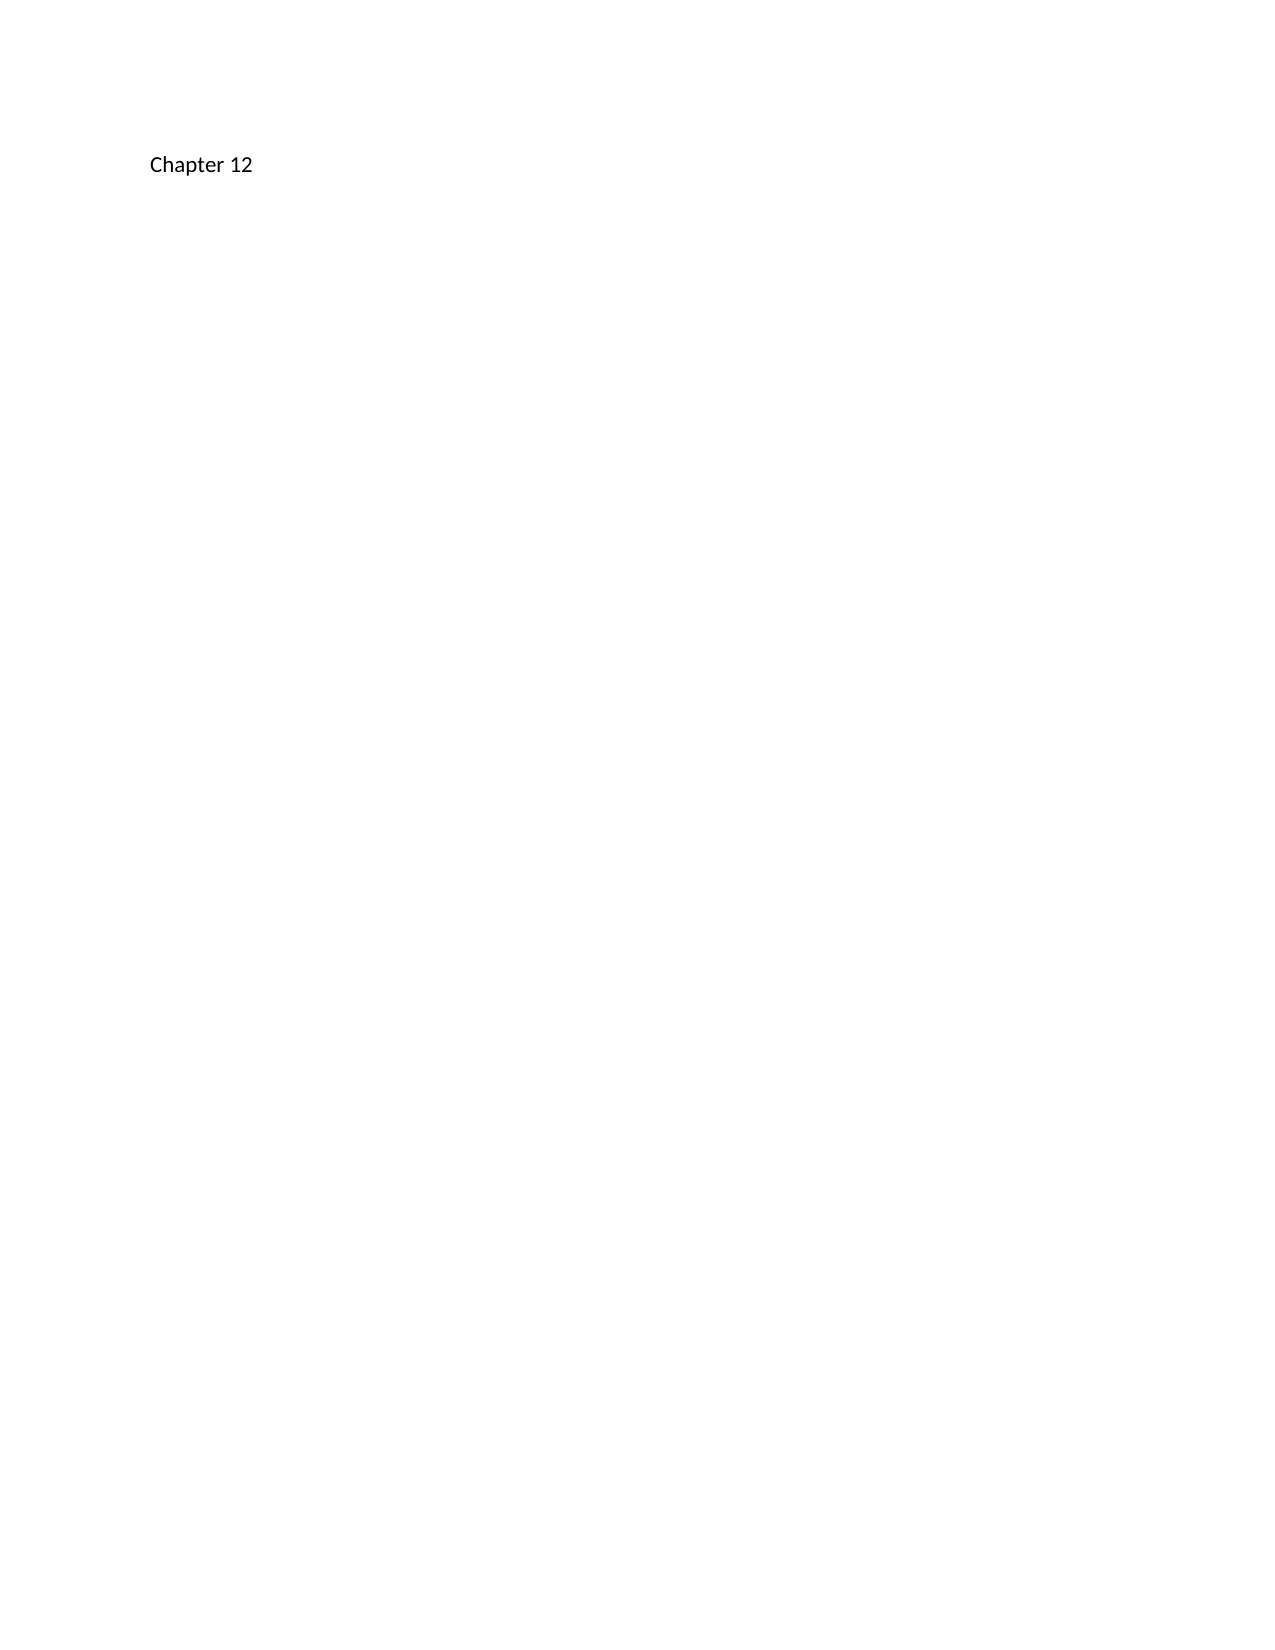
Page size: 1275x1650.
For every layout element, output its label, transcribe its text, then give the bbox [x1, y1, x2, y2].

text Chapter 12 [150, 150, 1125, 178]
